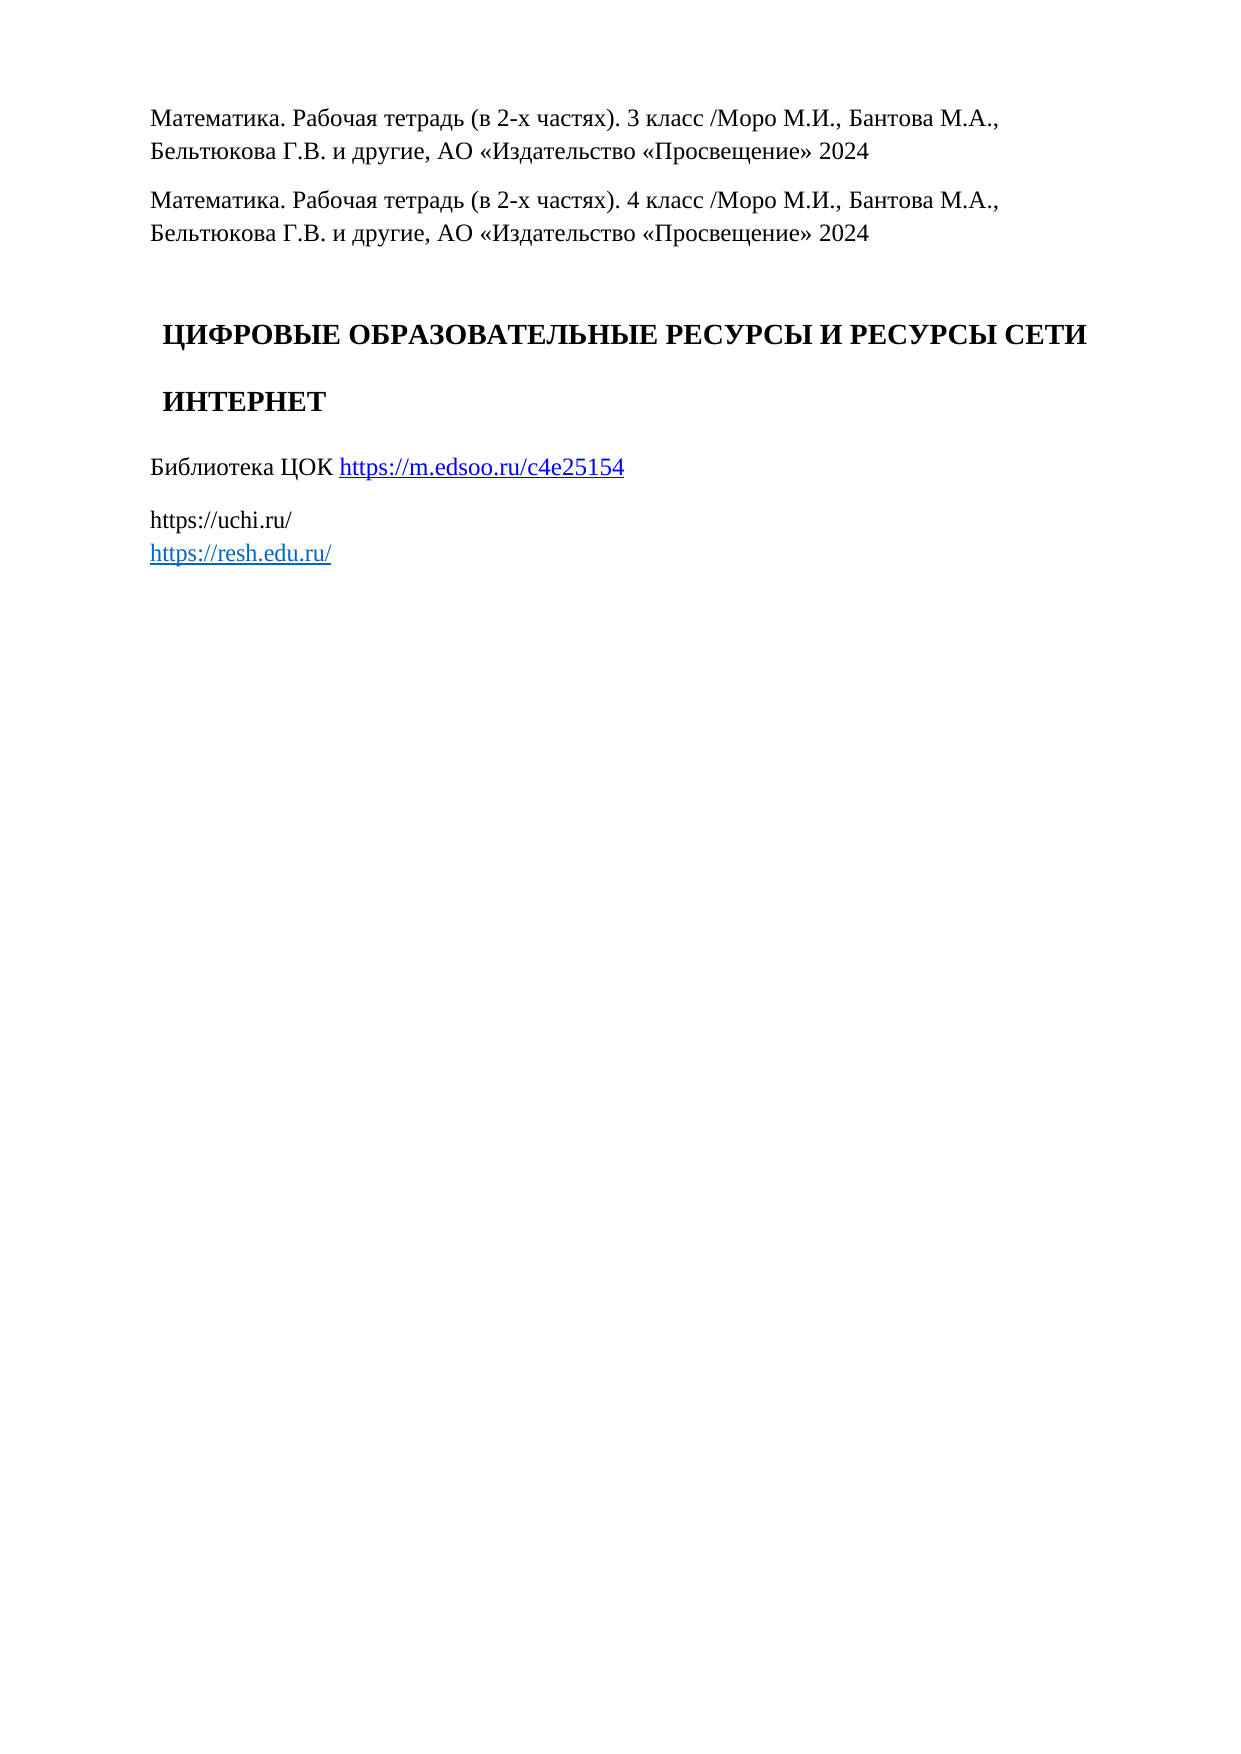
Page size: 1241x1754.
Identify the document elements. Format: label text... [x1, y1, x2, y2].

text ЦИФРОВЫЕ ОБРАЗОВАТЕЛЬНЫЕ РЕСУРСЫ И РЕСУРСЫ СЕТИ ИНТЕРНЕТ [162, 317, 1090, 418]
text Математика. Рабочая тетрадь (в 2-х частях). 3 класс /Моро М.И., Бантова М.А., Бельтюкова Г.В. и другие, АО «Издательство «Просвещение» 2024 [150, 103, 1075, 164]
text Математика. Рабочая тетрадь (в 2-х частях). 4 класс /Моро М.И., Бантова М.А., Бельтюкова Г.В. и другие, АО «Издательство «Просвещение» 2024 [150, 186, 1075, 247]
text https://uchi.ru/ https://resh.edu.ru/ [150, 505, 1090, 567]
text Библиотека ЦОК https://m.edsoo.ru/c4e25154 [150, 452, 1090, 480]
